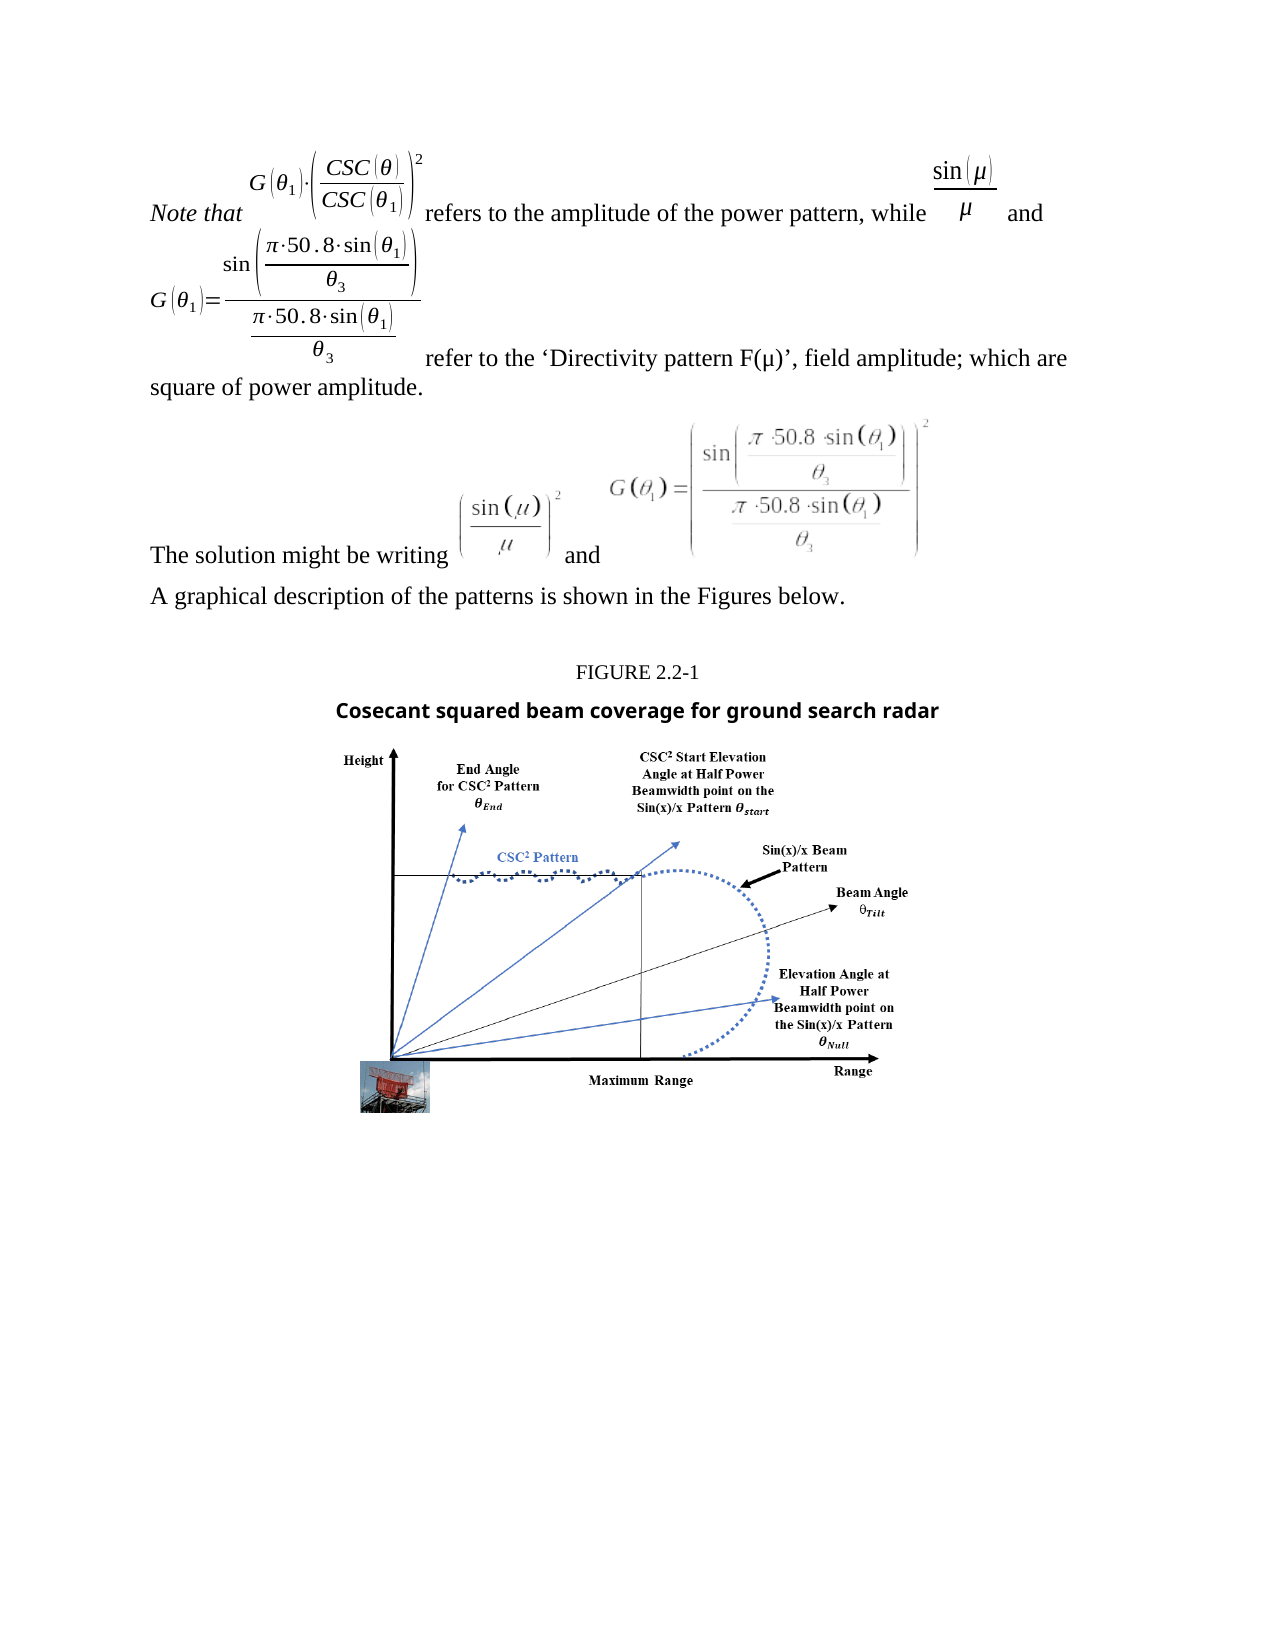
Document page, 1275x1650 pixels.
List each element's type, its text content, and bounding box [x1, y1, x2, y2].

text A graphical description of the patterns is shown in the Figures below. [150, 581, 1125, 610]
text Note that refers to the amplitude of the power pattern, while and refer to the ‘Directivity pattern F(μ)’, field amplitude; which are square of power amplitude. [150, 150, 1125, 401]
picture [333, 737, 942, 1113]
text Figure 2.2-1 [150, 660, 1125, 684]
title Cosecant squared beam coverage for ground search radar [150, 697, 1125, 725]
text The solution might be writing and [150, 413, 1125, 569]
